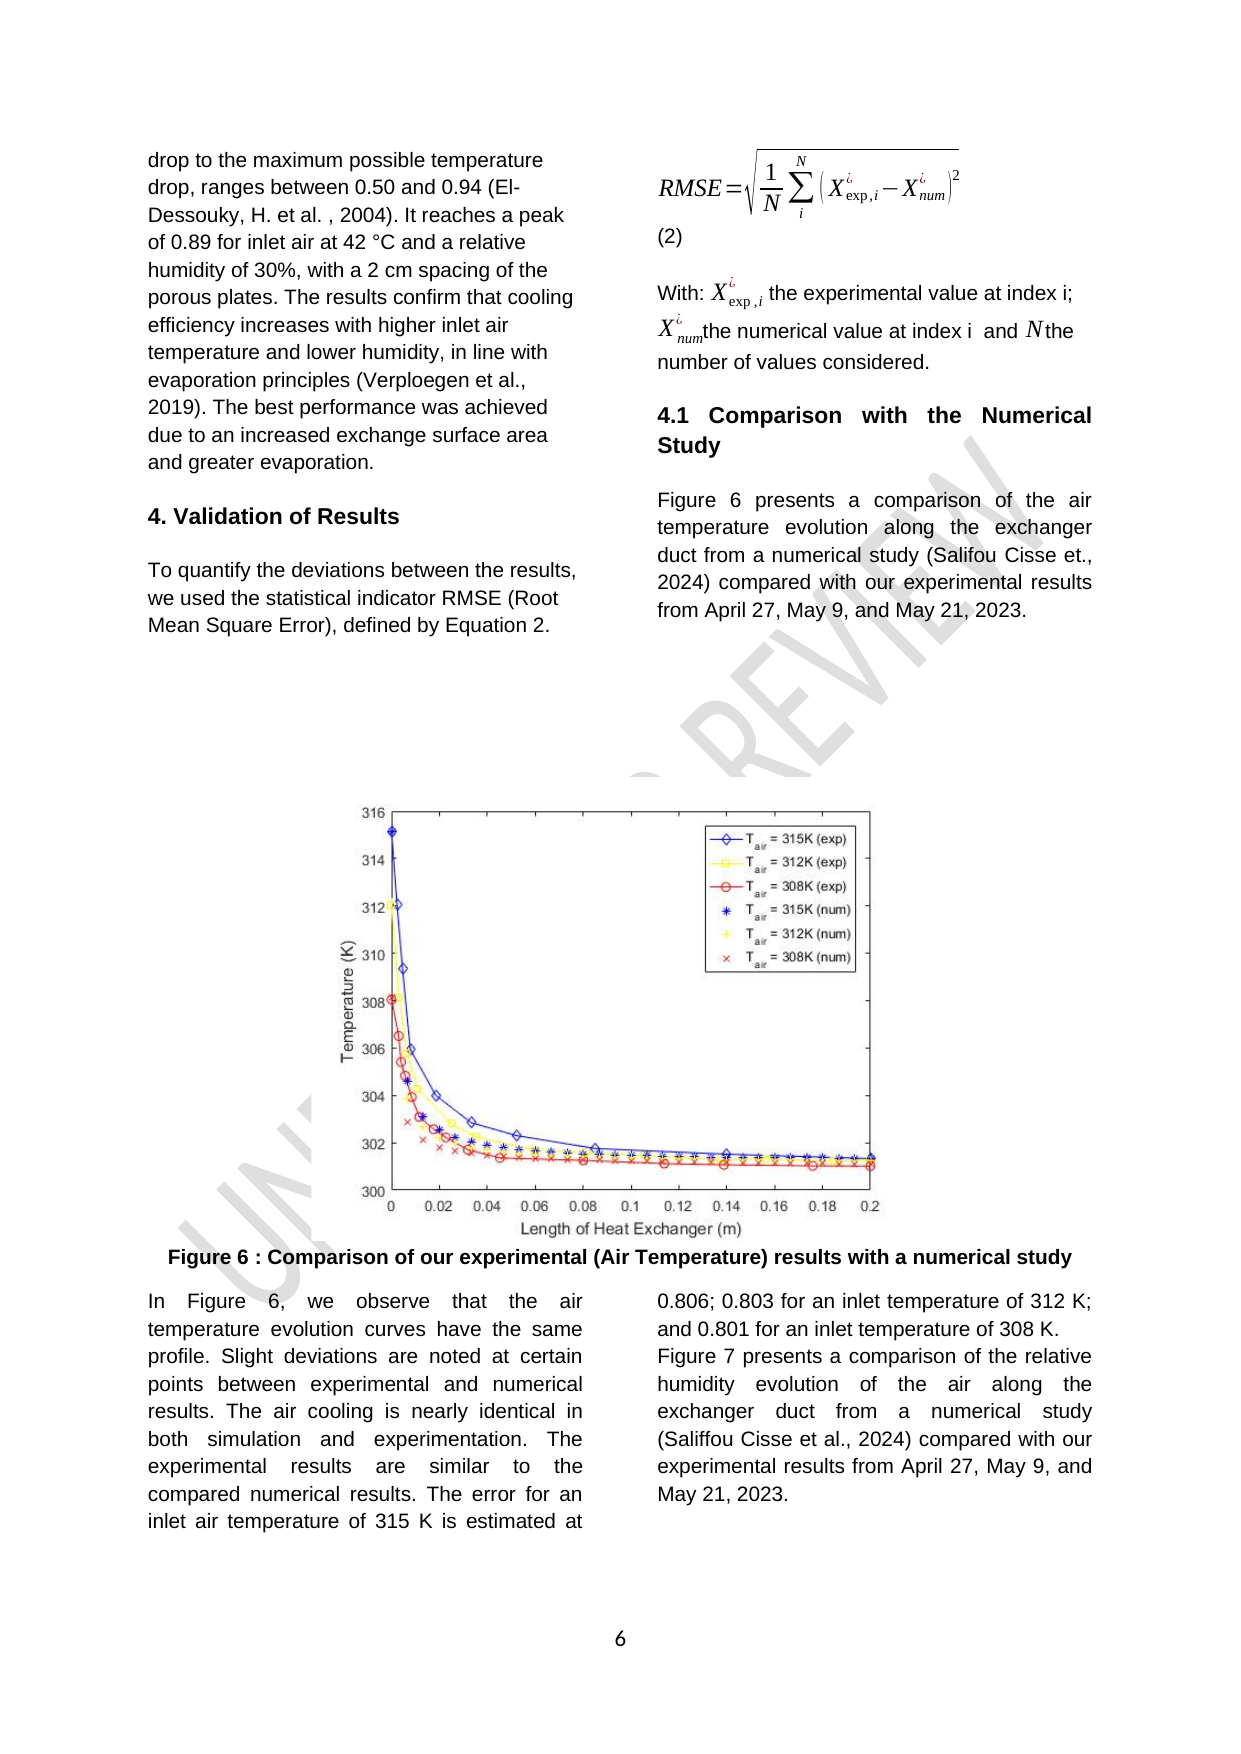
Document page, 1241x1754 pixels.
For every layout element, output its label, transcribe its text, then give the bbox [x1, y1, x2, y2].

picture [311, 777, 929, 1241]
text 4. Validation of Results [148, 503, 583, 529]
text 4.1 Comparison with the Numerical Study [657, 402, 1093, 459]
text Figure 7 presents a comparison of the relative humidity evolution of the air along the exchanger duct from a numerical study (Saliffou Cisse et al., 2024) compared with our experimental results from April 27, May 9, and May 21, 2023. [657, 1344, 1093, 1506]
text In Figure 6, we observe that the air temperature evolution curves have the same profile. Slight deviations are noted at certain points between experimental and numerical results. The air cooling is nearly identical in both simulation and experimentation. The experimental results are similar to the compared numerical results. The error for an inlet air temperature of 315 K is estimated at 0.806; 0.803 for an inlet temperature of 312 K; and 0.801 for an inlet temperature of 308 K. [148, 1289, 583, 1533]
text Figure 6 : Comparison of our experimental (Air Temperature) results with a numerical study [148, 1245, 1093, 1269]
text Figure 6 presents a comparison of the air temperature evolution along the exchanger duct from a numerical study (Salifou Cisse et., 2024) compared with our experimental results from April 27, May 9, and May 21, 2023. [657, 487, 1093, 621]
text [148, 148, 583, 474]
text To quantify the deviations between the results, we used the statistical indicator RMSE (Root Mean Square Error), defined by Equation 2. [148, 558, 583, 637]
text (2) [657, 148, 1093, 248]
text With: the experimental value at index i; the numerical value at index i and the number of values considered. [657, 277, 1093, 373]
